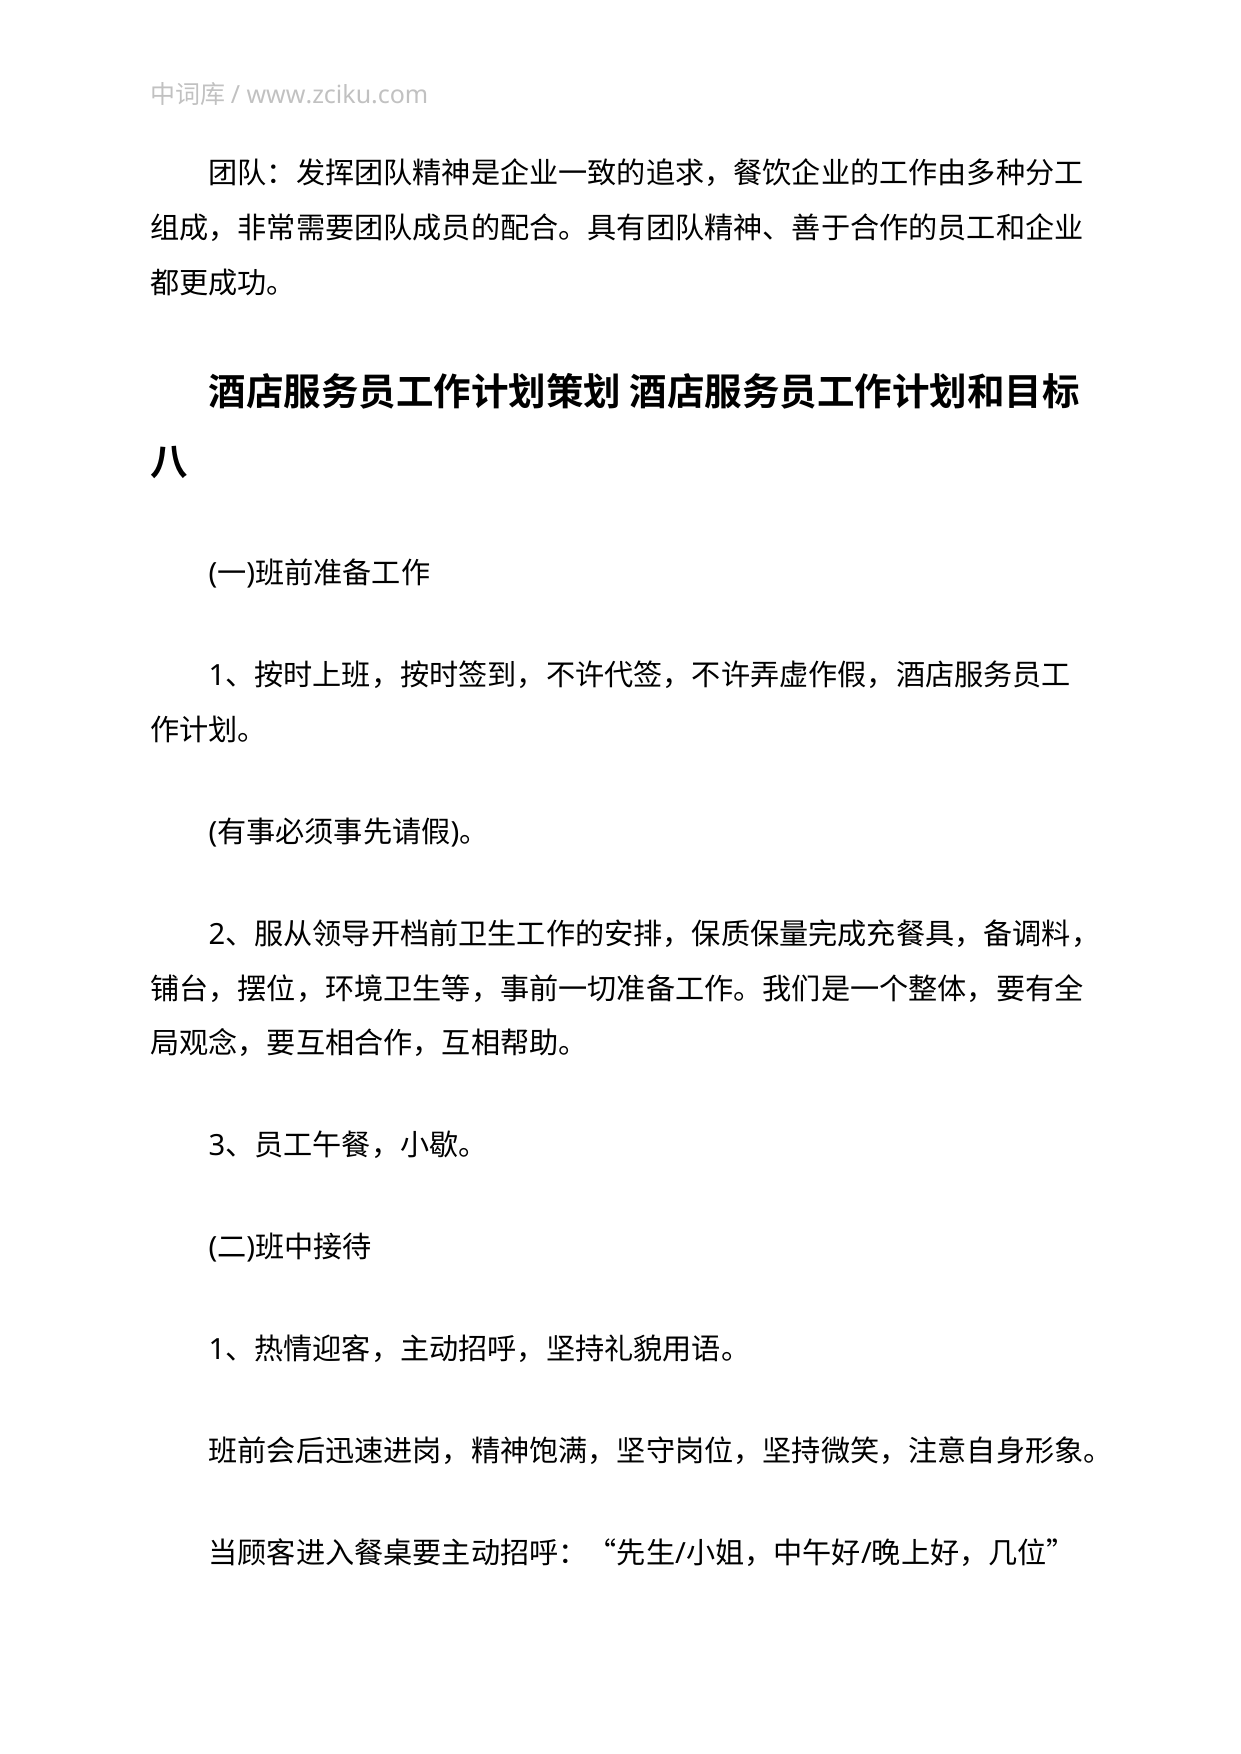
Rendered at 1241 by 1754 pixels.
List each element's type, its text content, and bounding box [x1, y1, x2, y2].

text 1、按时上班，按时签到，不许代签，不许弄虚作假，酒店服务员工作计划。 [150, 651, 1090, 749]
text (有事必须事先请假)。 [150, 808, 1090, 851]
text (二)班中接待 [150, 1224, 1090, 1266]
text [150, 1529, 1090, 1572]
text 酒店服务员工作计划策划 酒店服务员工作计划和目标八 [150, 362, 1090, 486]
text (一)班前准备工作 [150, 549, 1090, 592]
text 班前会后迅速进岗，精神饱满，坚守岗位，坚持微笑，注意自身形象。 [150, 1428, 1090, 1470]
text 1、热情迎客，主动招呼，坚持礼貌用语。 [150, 1326, 1090, 1368]
text 2、服从领导开档前卫生工作的安排，保质保量完成充餐具，备调料，铺台，摆位，环境卫生等，事前一切准备工作。我们是一个整体，要有全局观念，要互相合作，互相帮助。 [150, 910, 1090, 1062]
text 团队：发挥团队精神是企业一致的追求，餐饮企业的工作由多种分工组成，非常需要团队成员的配合。具有团队精神、善于合作的员工和企业都更成功。 [150, 150, 1090, 302]
text 3、员工午餐，小歇。 [150, 1122, 1090, 1164]
